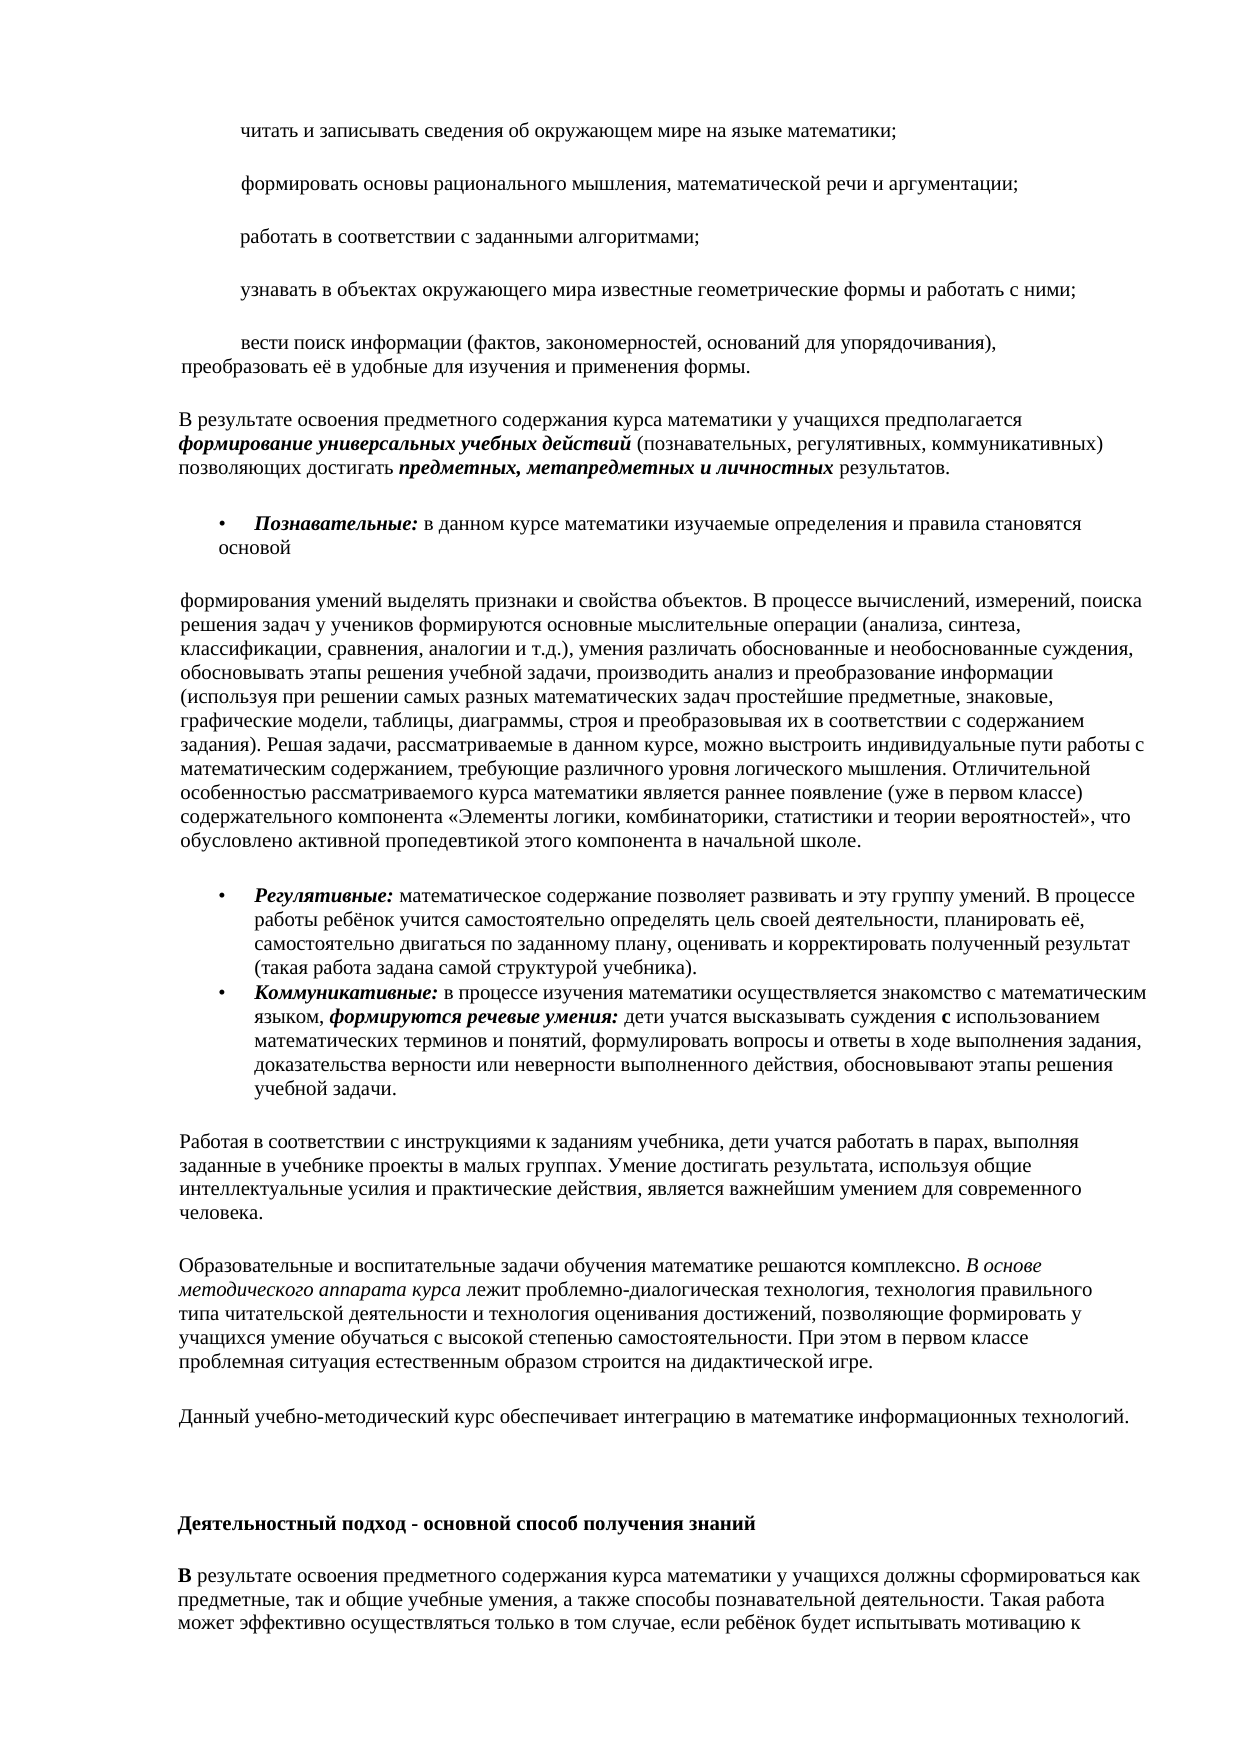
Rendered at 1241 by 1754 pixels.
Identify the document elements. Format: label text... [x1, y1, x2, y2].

text Работая в соответствии с инструкциями к заданиям учебника, дети учатся работать в парах, выполняя заданные в учебнике проекты в малых группах. Умение достигать результата, используя общие интеллектуальные усилия и практические действия, является важнейшим умением для современного человека. [179, 1130, 1112, 1224]
text В результате освоения предметного содержания курса математики у учащихся предполагается формирование универсальных учебных действий (познавательных, регулятивных, коммуникативных) позволяющих достигать предметных, метапредметных и личностных результатов. [178, 408, 1112, 479]
text • Познавательные: в данном курсе математики изучаемые определения и правила становятся основой [218, 511, 1152, 559]
text читать и записывать сведения об окружающем мире на языке математики; [240, 118, 1152, 142]
list Регулятивные: математическое содержание позволяет развивать и эту группу умений. В процессе работы ребёнок учится самостоятельно определять цель своей деятельности, планировать её, самостоятельно двигаться по заданному плану, оценивать и корректировать полученный результат (такая работа задана самой структурой учебника). [218, 883, 1152, 979]
text формирования умений выделять признаки и свойства объектов. В процессе вычислений, измерений, поиска решения задач у учеников формируются основные мыслительные операции (анализа, синтеза, классификации, сравнения, аналогии и т.д.), умения различать обоснованные и необоснованные суждения, обосновывать этапы решения учебной задачи, производить анализ и преобразование информации (используя при решении самых разных математических задач простейшие предметные, знаковые, графические модели, таблицы, диаграммы, строя и преобразовывая их в соответствии с содержанием задания). Решая задачи, рассматриваемые в данном курсе, можно выстроить индивидуальные пути работы с математическим содержанием, требующие различного уровня логического мышления. Отличительной особенностью рассматриваемого курса математики является раннее появление (уже в первом классе) содержательного компонента «Элементы логики, комбинаторики, статистики и теории вероятностей», что обусловлено активной пропедевтикой этого компонента в начальной школе. [180, 589, 1152, 852]
text узнавать в объектах окружающего мира известные геометрические формы и работать с ними; [240, 254, 1152, 307]
text формировать основы рационального мышления, математической речи и аргументации; [241, 148, 1152, 201]
text работать в соответствии с заданными алгоритмами; [240, 201, 1152, 254]
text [178, 1564, 1152, 1634]
text Образовательные и воспитательные задачи обучения математике решаются комплексно. В основе методического аппарата курса лежит проблемно-диалогическая технология, технология правильного типа читательской деятельности и технология оценивания достижений, позволяющие формировать у учащихся умение обучаться с высокой степенью самостоятельности. При этом в первом классе проблемная ситуация естественным образом строится на дидактической игре. [179, 1253, 1112, 1373]
list Коммуникативные: в процессе изучения математики осуществляется знакомство с математическим языком, формируются речевые умения: дети учатся высказывать суждения с использованием математических терминов и понятий, формулировать вопросы и ответы в ходе выполнения задания, доказательства верности или неверности выполненного действия, обосновывают этапы решения учебной задачи. [218, 980, 1152, 1100]
text вести поиск информации (фактов, закономерностей, оснований для упорядочивания), преобразовать её в удобные для изучения и применения формы. [181, 330, 1112, 379]
text Данный учебно-методический курс обеспечивает интеграцию в математике информационных технологий. [179, 1404, 1152, 1428]
text Деятельностный подход - основной способ получения знаний [177, 1511, 1152, 1535]
